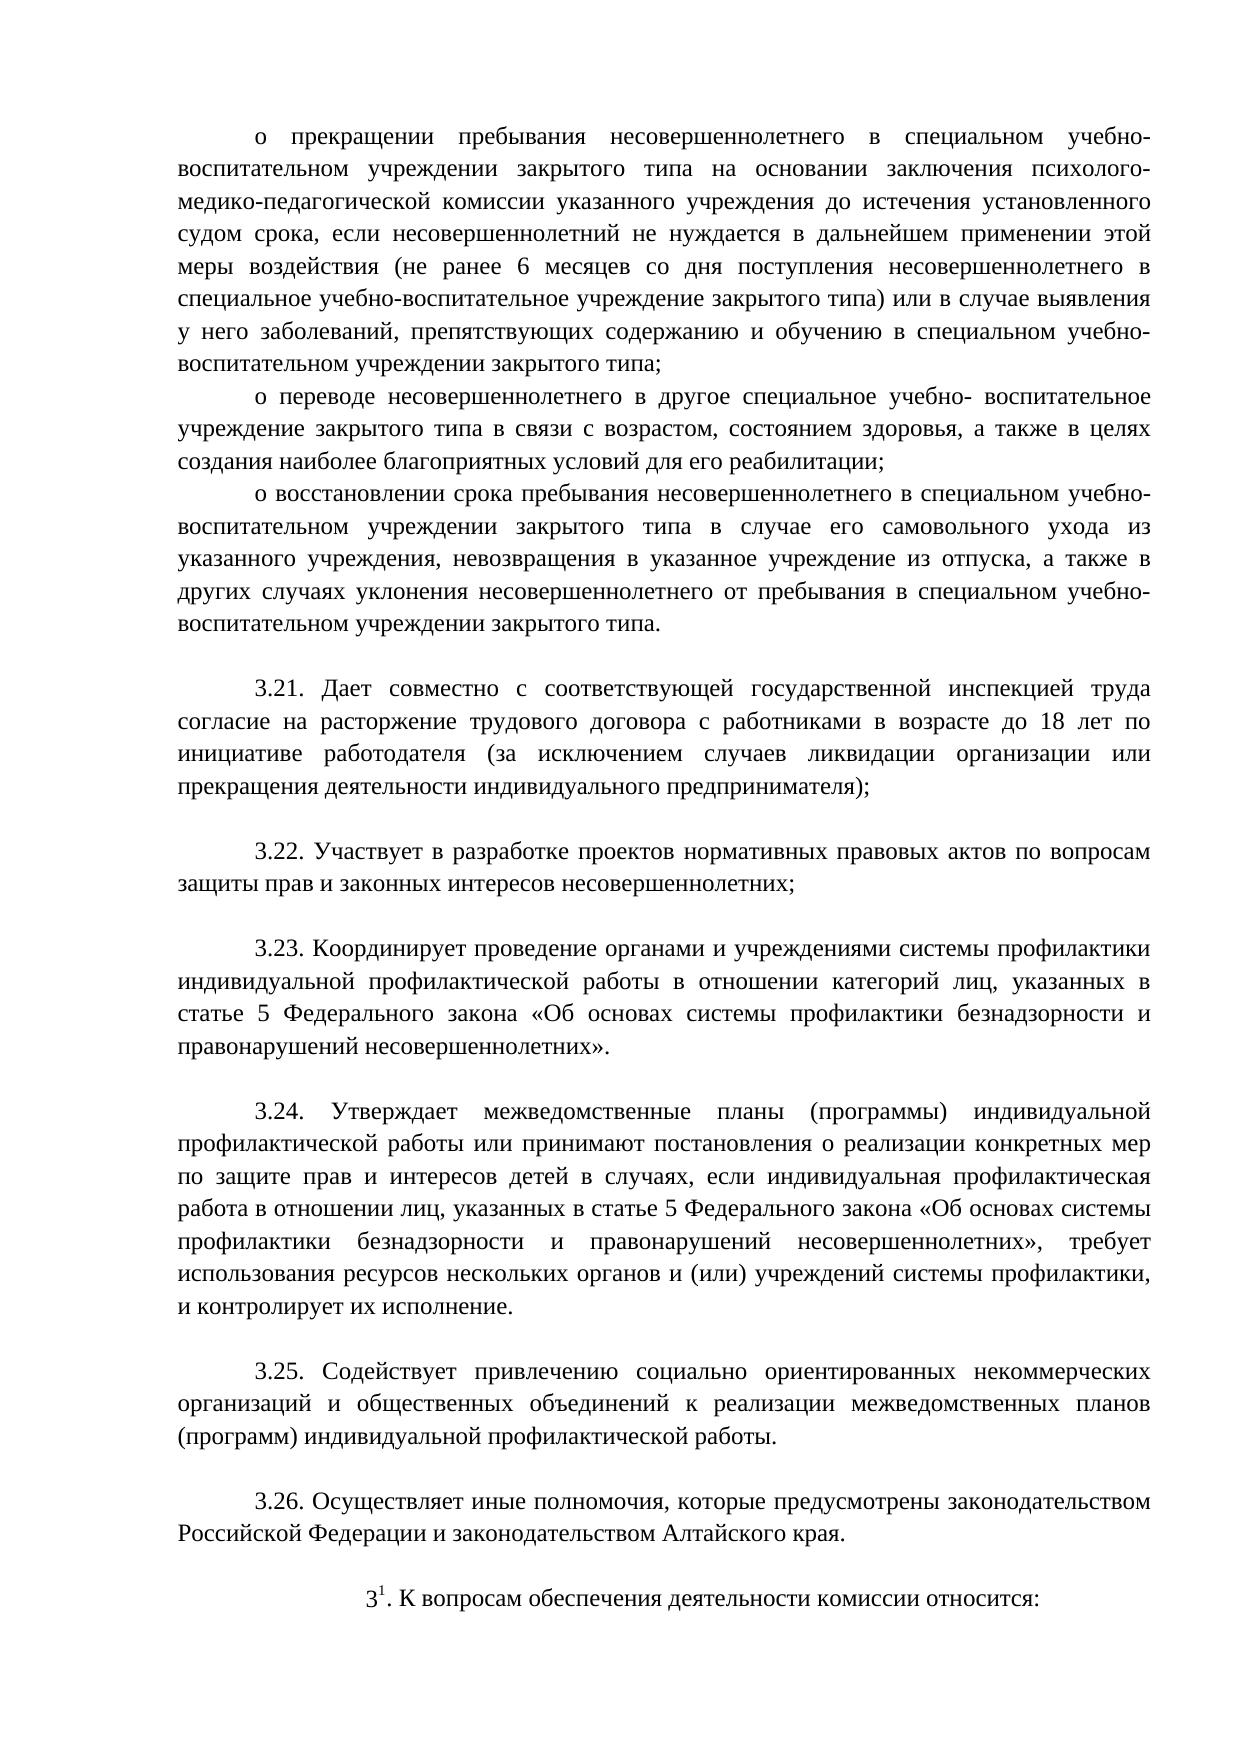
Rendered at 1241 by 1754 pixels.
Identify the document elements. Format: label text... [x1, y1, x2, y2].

text 3.24. Утверждает межведомственные планы (программы) индивидуальной профилактической работы или принимают постановления о реализации конкретных мер по защите прав и интересов детей в случаях, если индивидуальная профилактическая работа в отношении лиц, указанных в статье 5 Федерального закона «Об основах системы профилактики безнадзорности и правонарушений несовершеннолетних», требует использования ресурсов нескольких органов и (или) учреждений системы профилактики, и контролирует их исполнение. [177, 1093, 1152, 1321]
text о переводе несовершеннолетнего в другое специальное учебно- воспитательное учреждение закрытого типа в связи с возрастом, состоянием здоровья, а также в целях создания наиболее благоприятных условий для его реабилитации; [177, 378, 1152, 476]
text 3.21. Дает совместно с соответствующей государственной инспекцией труда согласие на расторжение трудового договора с работниками в возрасте до 18 лет по инициативе работодателя (за исключением случаев ликвидации организации или прекращения деятельности индивидуального предпринимателя); [177, 671, 1152, 801]
text 3.25. Содействует привлечению социально ориентированных некоммерческих организаций и общественных объединений к реализации межведомственных планов (программ) индивидуальной профилактической работы. [177, 1353, 1152, 1451]
text 3.23. Координирует проведение органами и учреждениями системы профилактики индивидуальной профилактической работы в отношении категорий лиц, указанных в статье 5 Федерального закона «Об основах системы профилактики безнадзорности и правонарушений несовершеннолетних». [177, 931, 1152, 1061]
text 3.22. Участвует в разработке проектов нормативных правовых актов по вопросам защиты прав и законных интересов несовершеннолетних; [177, 833, 1152, 898]
text о прекращении пребывания несовершеннолетнего в специальном учебно- воспитательном учреждении закрытого типа на основании заключения психолого- медико-педагогической комиссии указанного учреждения до истечения установленного судом срока, если несовершеннолетний не нуждается в дальнейшем применении этой меры воздействия (не ранее 6 месяцев со дня поступления несовершеннолетнего в специальное учебно-воспитательное учреждение закрытого типа) или в случае выявления у него заболеваний, препятствующих содержанию и обучению в специальном учебно-воспитательном учреждении закрытого типа; [177, 118, 1152, 378]
text о восстановлении срока пребывания несовершеннолетнего в специальном учебно-воспитательном учреждении закрытого типа в случае его самовольного ухода из указанного учреждения, невозвращения в указанное учреждение из отпуска, а также в других случаях уклонения несовершеннолетнего от пребывания в специальном учебно-воспитательном учреждении закрытого типа. [177, 476, 1152, 638]
text . К вопросам обеспечения деятельности комиссии относится: [177, 1581, 1152, 1613]
text 3.26. Осуществляет иные полномочия, которые предусмотрены законодательством Российской Федерации и законодательством Алтайского края. [177, 1483, 1152, 1548]
